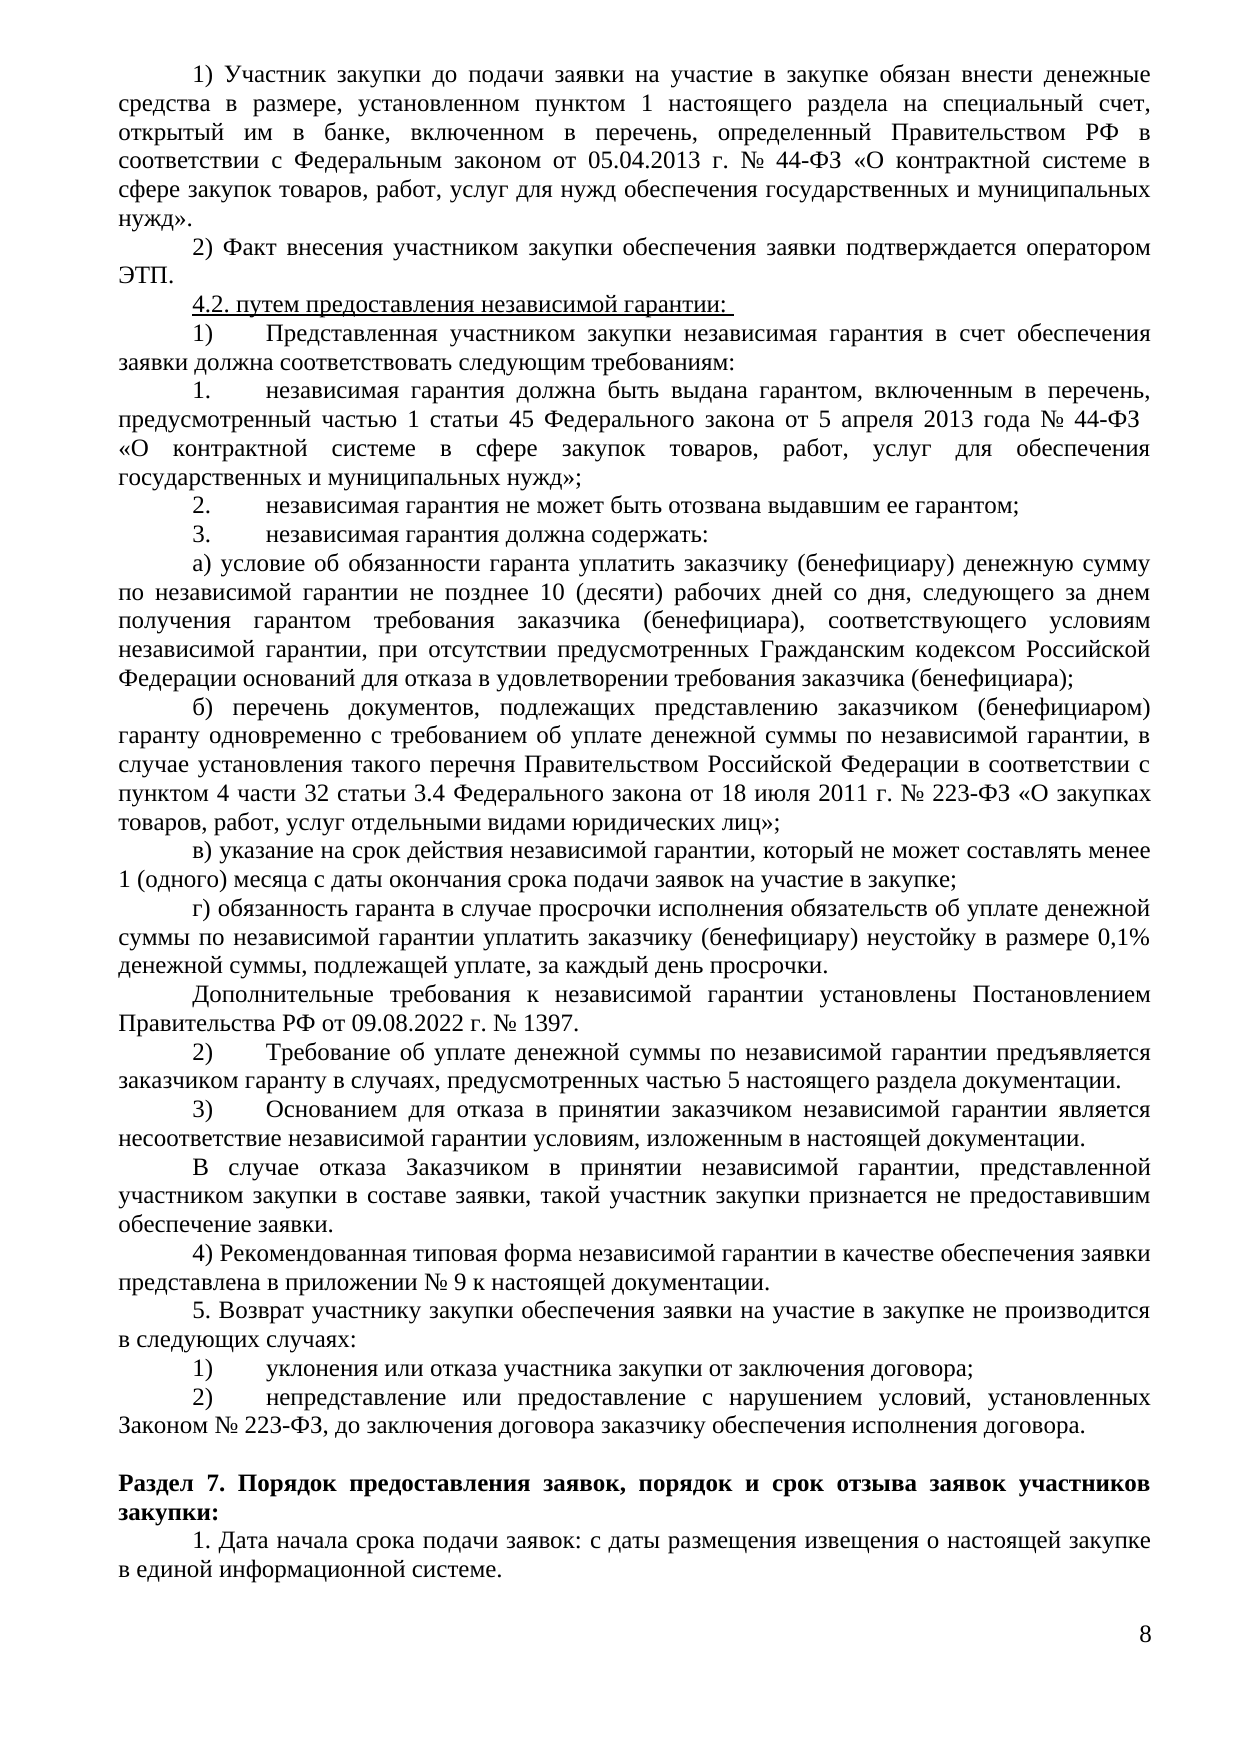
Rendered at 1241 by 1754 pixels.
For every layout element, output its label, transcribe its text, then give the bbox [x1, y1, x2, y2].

list непредставление или предоставление с нарушением условий, установленных Законом № 223-ФЗ, до заключения договора заказчику обеспечения исполнения договора. [118, 1382, 1152, 1439]
list 1. Дата начала срока подачи заявок: с даты размещения извещения о настоящей закупке в единой информационной системе. [118, 1525, 1152, 1583]
text 4.2. путем предоставления независимой гарантии: [118, 289, 1152, 318]
list уклонения или отказа участника закупки от заключения договора; [118, 1353, 1152, 1382]
text В случае отказа Заказчиком в принятии независимой гарантии, представленной участником закупки в составе заявки, такой участник закупки признается не предоставившим обеспечение заявки. [118, 1152, 1152, 1238]
list г) обязанность гаранта в случае просрочки исполнения обязательств об уплате денежной суммы по независимой гарантии уплатить заказчику (бенефициару) неустойку в размере 0,1% денежной суммы, подлежащей уплате, за каждый день просрочки. [118, 893, 1152, 979]
list Представленная участником закупки независимая гарантия в счет обеспечения заявки должна соответствовать следующим требованиям: [118, 318, 1152, 375]
list независимая гарантия должна быть выдана гарантом, включенным в перечень, предусмотренный частью 1 статьи 45 Федерального закона от 5 апреля 2013 года № 44-ФЗ «О контрактной системе в сфере закупок товаров, работ, услуг для обеспечения государственных и муниципальных нужд»; [118, 375, 1152, 490]
list Требование об уплате денежной суммы по независимой гарантии предъявляется заказчиком гаранту в случаях, предусмотренных частью 5 настоящего раздела документации. [118, 1037, 1152, 1094]
list независимая гарантия не может быть отозвана выдавшим ее гарантом; [118, 490, 1152, 519]
list 5. Возврат участнику закупки обеспечения заявки на участие в закупке не производится в следующих случаях: [118, 1295, 1152, 1353]
list независимая гарантия должна содержать: [118, 519, 1152, 548]
text 4) Рекомендованная типовая форма независимой гарантии в качестве обеспечения заявки представлена в приложении № 9 к настоящей документации. [118, 1238, 1152, 1295]
text Дополнительные требования к независимой гарантии установлены Постановлением Правительства РФ от 09.08.2022 г. № 1397. [118, 979, 1152, 1037]
text а) условие об обязанности гаранта уплатить заказчику (бенефициару) денежную сумму по независимой гарантии не позднее 10 (десяти) рабочих дней со дня, следующего за днем получения гарантом требования заказчика (бенефициара), соответствующего условиям независимой гарантии, при отсутствии предусмотренных Гражданским кодексом Российской Федерации оснований для отказа в удовлетворении требования заказчика (бенефициара); [118, 548, 1152, 692]
text Раздел 7. Порядок предоставления заявок, порядок и срок отзыва заявок участников закупки: [118, 1468, 1152, 1525]
text 1) Участник закупки до подачи заявки на участие в закупке обязан внести денежные средства в размере, установленном пунктом 1 настоящего раздела на специальный счет, открытый им в банке, включенном в перечень, определенный Правительством РФ в соответствии с Федеральным законом от 05.04.2013 г. № 44-ФЗ «О контрактной системе в сфере закупок товаров, работ, услуг для нужд обеспечения государственных и муниципальных нужд». [118, 59, 1152, 232]
text 2) Факт внесения участником закупки обеспечения заявки подтверждается оператором ЭТП. [118, 232, 1152, 289]
text б) перечень документов, подлежащих представлению заказчиком (бенефициаром) гаранту одновременно с требованием об уплате денежной суммы по независимой гарантии, в случае установления такого перечня Правительством Российской Федерации в соответствии с пунктом 4 части 32 статьи 3.4 Федерального закона от 18 июля 2011 г. № 223-ФЗ «О закупках товаров, работ, услуг отдельными видами юридических лиц»; [118, 692, 1152, 835]
text в) указание на срок действия независимой гарантии, который не может составлять менее 1 (одного) месяца с даты окончания срока подачи заявок на участие в закупке; [118, 835, 1152, 893]
list Основанием для отказа в принятии заказчиком независимой гарантии является несоответствие независимой гарантии условиям, изложенным в настоящей документации. [118, 1094, 1152, 1152]
